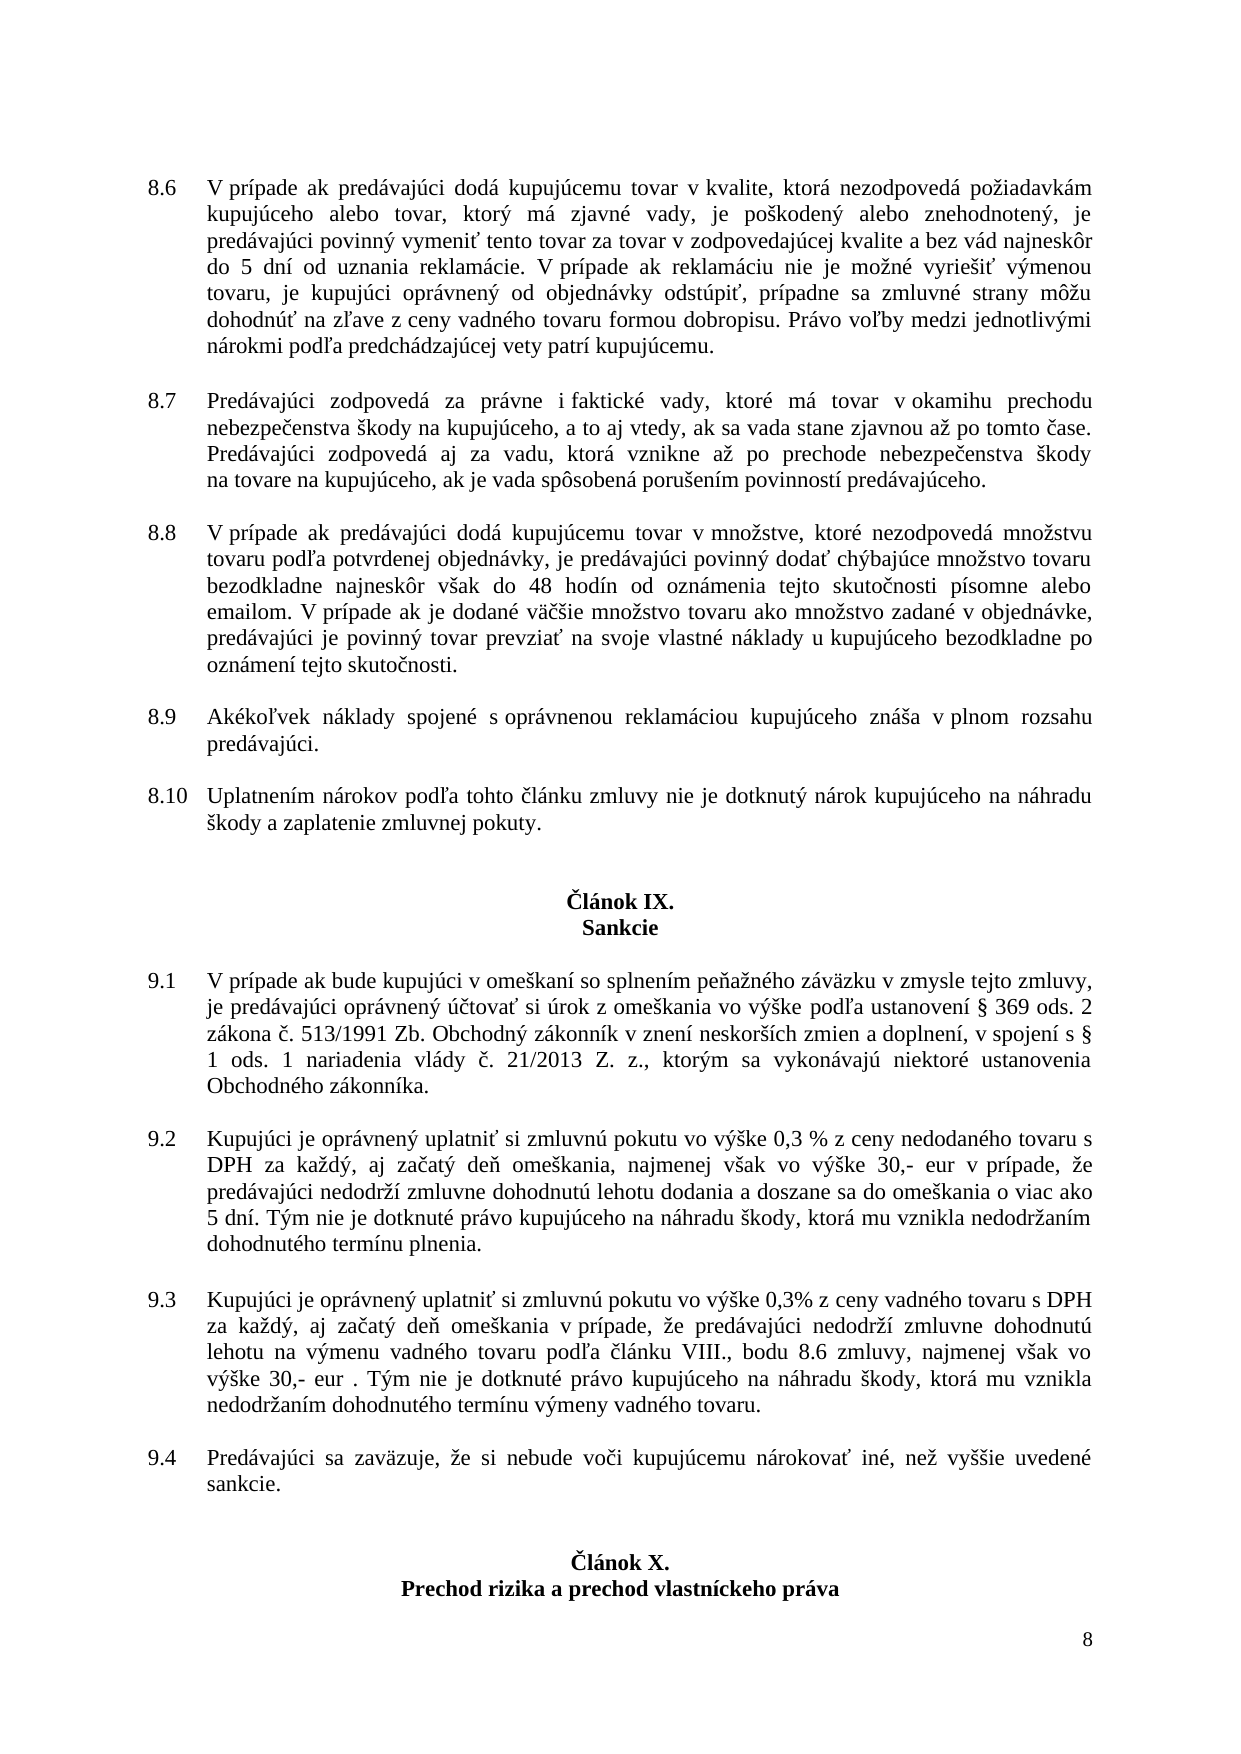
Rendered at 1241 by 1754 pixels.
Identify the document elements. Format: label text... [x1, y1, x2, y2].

list Kupujúci je oprávnený uplatniť si zmluvnú pokutu vo výške 0,3% z ceny vadného tovaru s DPH za každý, aj začatý deň omeškania v prípade, že predávajúci nedodrží zmluvne dohodnutú lehotu na výmenu vadného tovaru podľa článku VIII., bodu 8.6 zmluvy, najmenej však vo výške 30,- eur . Tým nie je dotknuté právo kupujúceho na náhradu škody, ktorá mu vznikla nedodržaním dohodnutého termínu výmeny vadného tovaru. [148, 1286, 1093, 1417]
list V prípade ak bude kupujúci v omeškaní so splnením peňažného záväzku v zmysle tejto zmluvy, je predávajúci oprávnený účtovať si úrok z omeškania vo výške podľa ustanovení § 369 ods. 2 zákona č. 513/1991 Zb. Obchodný zákonník v znení neskorších zmien a doplnení, v spojení s § 1 ods. 1 nariadenia vlády č. 21/2013 Z. z., ktorým sa vykonávajú niektoré ustanovenia Obchodného zákonníka. [148, 967, 1093, 1099]
list V prípade ak predávajúci dodá kupujúcemu tovar v kvalite, ktorá nezodpovedá požiadavkám kupujúceho alebo tovar, ktorý má zjavné vady, je poškodený alebo znehodnotený, je predávajúci povinný vymeniť tento tovar za tovar v zodpovedajúcej kvalite a bez vád najneskôr do 5 dní od uznania reklamácie. V prípade ak reklamáciu nie je možné vyriešiť výmenou tovaru, je kupujúci oprávnený od objednávky odstúpiť, prípadne sa zmluvné strany môžu dohodnúť na zľave z ceny vadného tovaru formou dobropisu. Právo voľby medzi jednotlivými nárokmi podľa predchádzajúcej vety patrí kupujúcemu. [148, 174, 1093, 358]
list Predávajúci sa zaväzuje, že si nebude voči kupujúcemu nárokovať iné, než vyššie uvedené sankcie. [148, 1444, 1093, 1496]
list Predávajúci zodpovedá za právne i faktické vady, ktoré má tovar v okamihu prechodu nebezpečenstva škody na kupujúceho, a to aj vtedy, ak sa vada stane zjavnou až po tomto čase. Predávajúci zodpovedá aj za vadu, ktorá vznikne až po prechode nebezpečenstva škody na tovare na kupujúceho, ak je vada spôsobená porušením povinností predávajúceho. [148, 387, 1093, 493]
text Prechod rizika a prechod vlastníckeho práva [148, 1576, 1093, 1602]
list Uplatnením nárokov podľa tohto článku zmluvy nie je dotknutý nárok kupujúceho na náhradu škody a zaplatenie zmluvnej pokuty. [148, 782, 1093, 835]
list Kupujúci je oprávnený uplatniť si zmluvnú pokutu vo výške 0,3 % z ceny nedodaného tovaru s DPH za každý, aj začatý deň omeškania, najmenej však vo výške 30,- eur v prípade, že predávajúci nedodrží zmluvne dohodnutú lehotu dodania a doszane sa do omeškania o viac ako 5 dní. Tým nie je dotknuté právo kupujúceho na náhradu škody, ktorá mu vznikla nedodržaním dohodnutého termínu plnenia. [148, 1125, 1093, 1257]
text Článok X. [148, 1549, 1093, 1576]
list V prípade ak predávajúci dodá kupujúcemu tovar v množstve, ktoré nezodpovedá množstvu tovaru podľa potvrdenej objednávky, je predávajúci povinný dodať chýbajúce množstvo tovaru bezodkladne najneskôr však do 48 hodín od oznámenia tejto skutočnosti písomne alebo emailom. V prípade ak je dodané väčšie množstvo tovaru ako množstvo zadané v objednávke, predávajúci je povinný tovar prevziať na svoje vlastné náklady u kupujúceho bezodkladne po oznámení tejto skutočnosti. [148, 519, 1093, 677]
text Článok IX. [148, 888, 1093, 914]
text Sankcie [148, 914, 1093, 941]
list Akékoľvek náklady spojené s oprávnenou reklamáciou kupujúceho znáša v plnom rozsahu predávajúci. [148, 703, 1093, 756]
